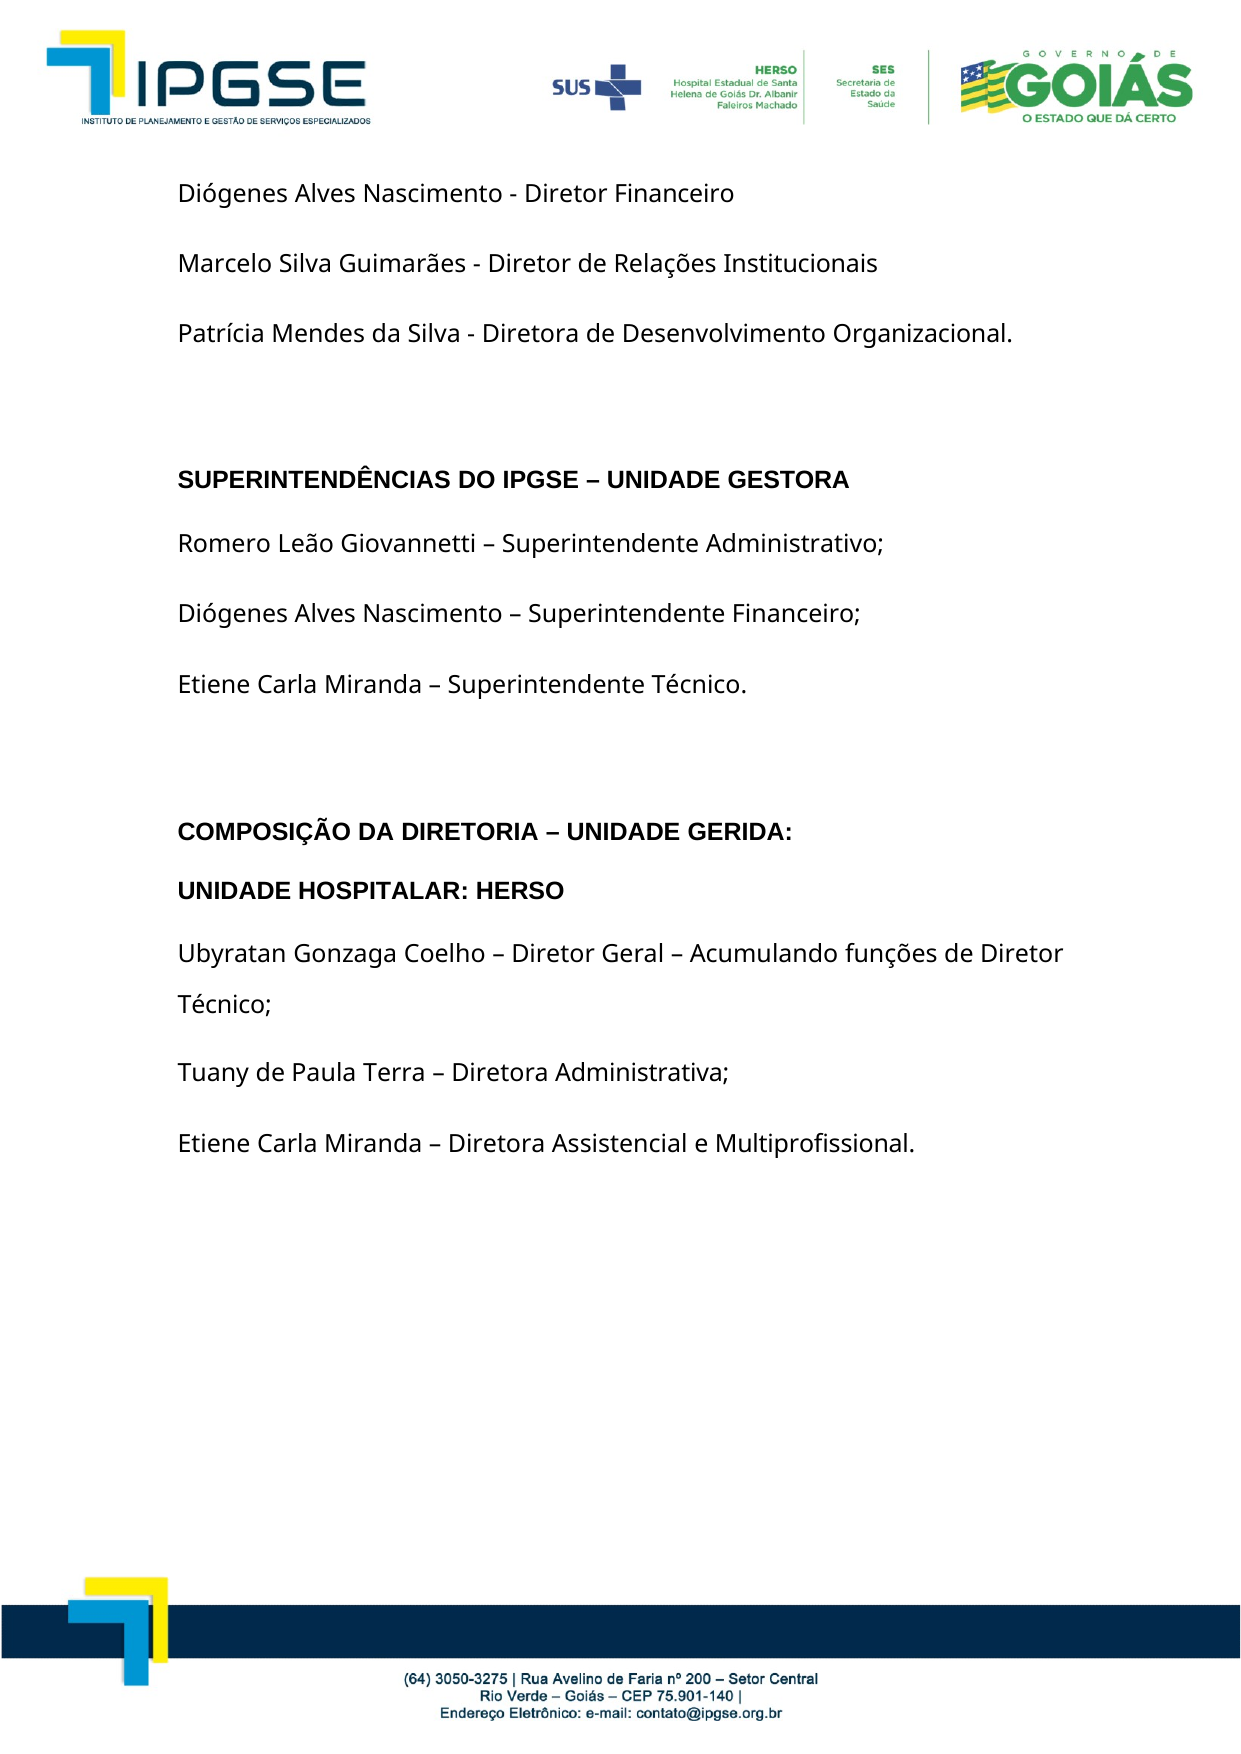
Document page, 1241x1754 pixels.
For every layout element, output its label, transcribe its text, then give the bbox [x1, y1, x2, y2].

text Tuany de Paula Terra – Diretora Administrativa; [177, 1055, 1240, 1089]
text Patrícia Mendes da Silva - Diretora de Desenvolvimento Organizacional. [177, 316, 1240, 350]
text Etiene Carla Miranda – Diretora Assistencial e Multiprofissional. [177, 1125, 1240, 1159]
text Ubyratan Gonzaga Coelho – Diretor Geral – Acumulando funções de Diretor Técnico; [177, 936, 1108, 1021]
subtitle SUPERINTENDÊNCIAS DO IPGSE – UNIDADE GESTORA [177, 465, 1240, 494]
text Romero Leão Giovannetti – Superintendente Administrativo; Diógenes Alves Nascimento – Superintendente Financeiro; Etiene Carla Miranda – Superintendente Técnico. [177, 525, 900, 701]
subtitle COMPOSIÇÃO DA DIRETORIA – UNIDADE GERIDA: UNIDADE HOSPITALAR: HERSO [177, 816, 900, 905]
text Diógenes Alves Nascimento - Diretor Financeiro [177, 175, 1240, 209]
text Marcelo Silva Guimarães - Diretor de Relações Institucionais [177, 246, 1240, 280]
picture [1, 28, 1241, 1721]
